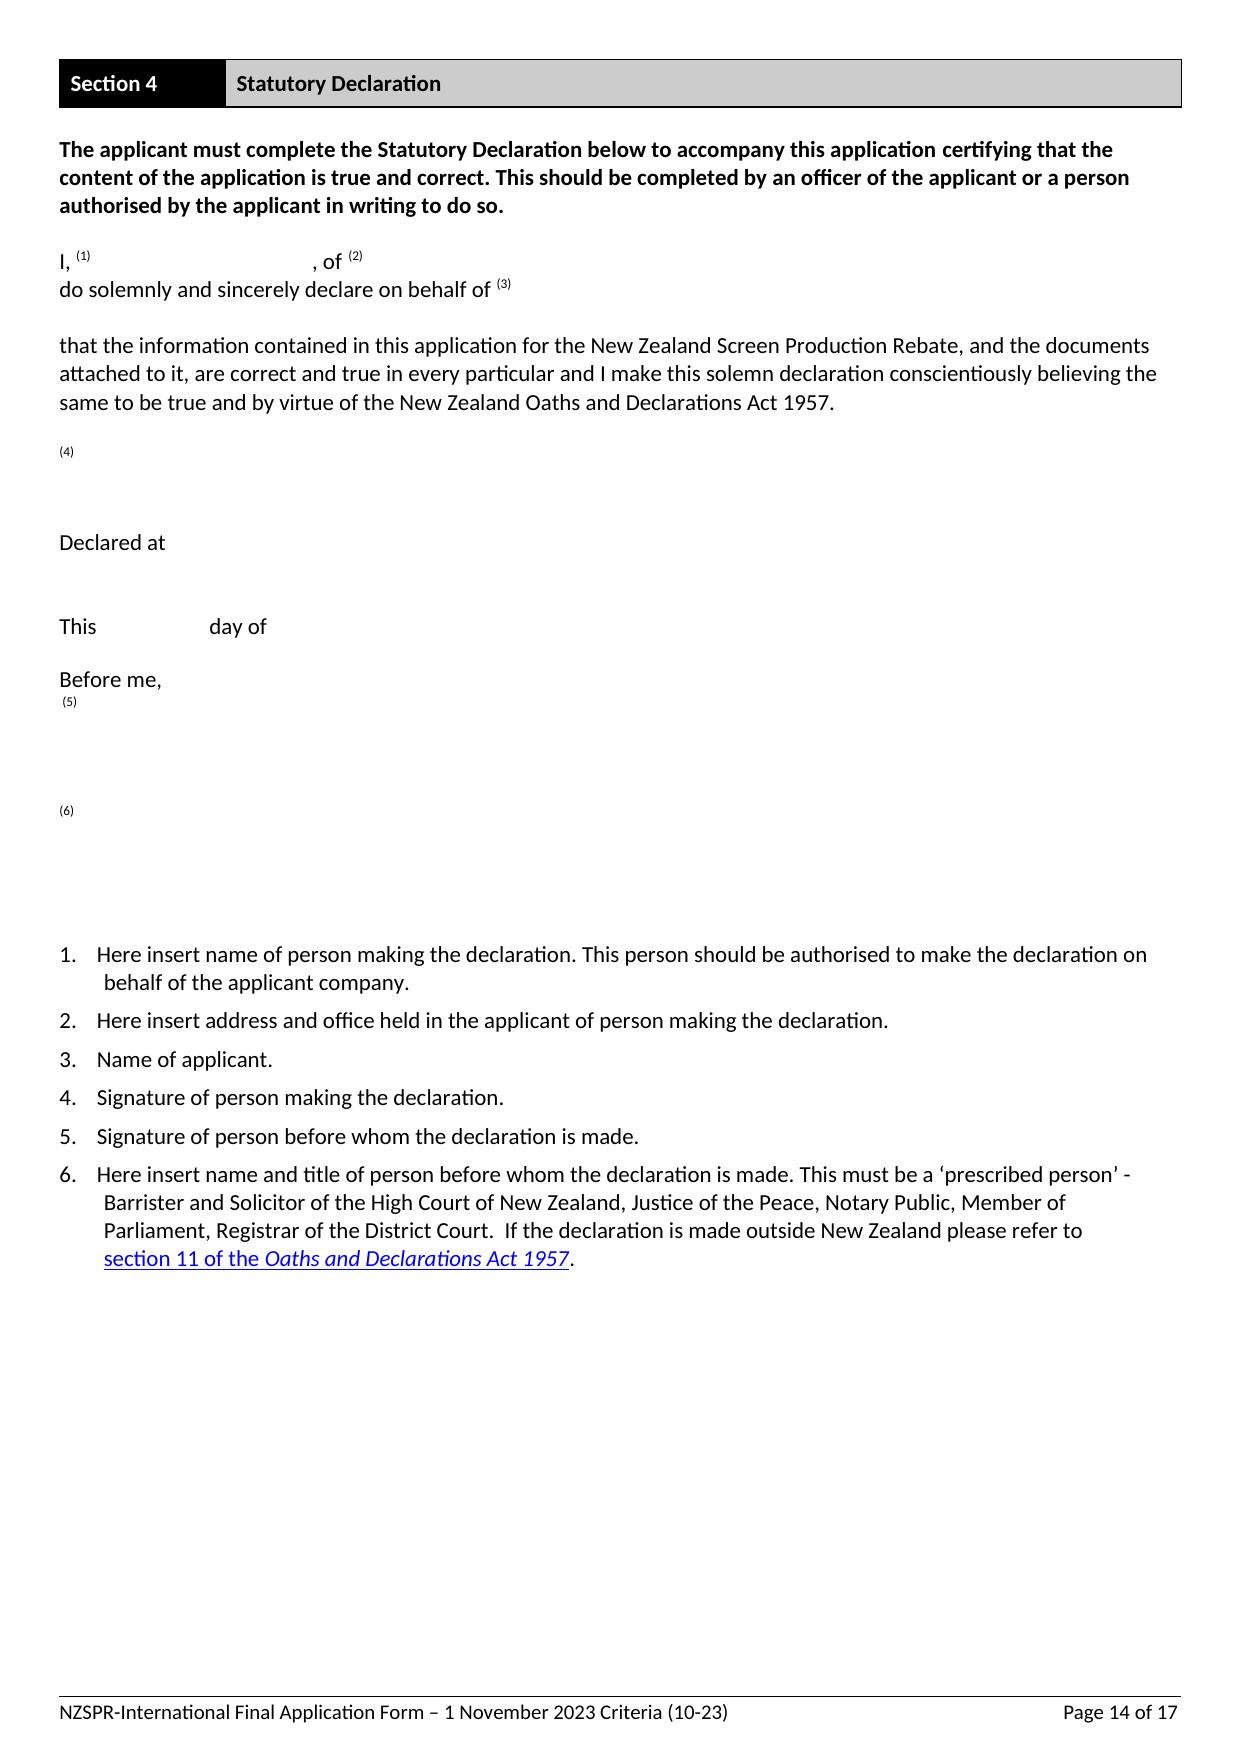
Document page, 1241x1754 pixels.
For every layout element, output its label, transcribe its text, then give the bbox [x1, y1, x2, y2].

text I, (1) , of (2) [59, 247, 1133, 276]
table_header Section 4 [60, 60, 225, 106]
text that the information contained in this application for the New Zealand Screen Production Rebate, and the documents attached to it, are correct and true in every particular and I make this solemn declaration conscientiously believing the same to be true and by virtue of the New Zealand Oaths and Declarations Act 1957. [59, 332, 1201, 416]
text Before me, (5) [59, 665, 1133, 721]
text This day of [59, 612, 1133, 665]
list Here insert name of person making the declaration. This person should be authorised to make the declaration on behalf of the applicant company. [59, 940, 1186, 996]
text The applicant must complete the Statutory Declaration below to accompany this application certifying that the content of the application is true and correct. This should be completed by an officer of the applicant or a person authorised by the applicant in writing to do so. [59, 135, 1186, 219]
text do solemnly and sincerely declare on behalf of (3) [59, 276, 1133, 303]
text (4) [59, 444, 1133, 500]
list Here insert name and title of person before whom the declaration is made. This must be a ‘prescribed person’ - Barrister and Solicitor of the High Court of New Zealand, Justice of the Peace, Notary Public, Member of Parliament, Registrar of the District Court. If the declaration is made outside New Zealand please refer to section 11 of the Oaths and Declarations Act 1957. [59, 1160, 1133, 1272]
text Declared at [59, 500, 1133, 556]
text (6) [59, 803, 1133, 831]
list Here insert address and office held in the applicant of person making the declaration. [59, 1007, 1133, 1035]
table_header Statutory Declaration [226, 60, 1181, 106]
list Signature of person before whom the declaration is made. [59, 1122, 1133, 1150]
list Signature of person making the declaration. [59, 1083, 1133, 1112]
list Name of applicant. [59, 1045, 1133, 1073]
